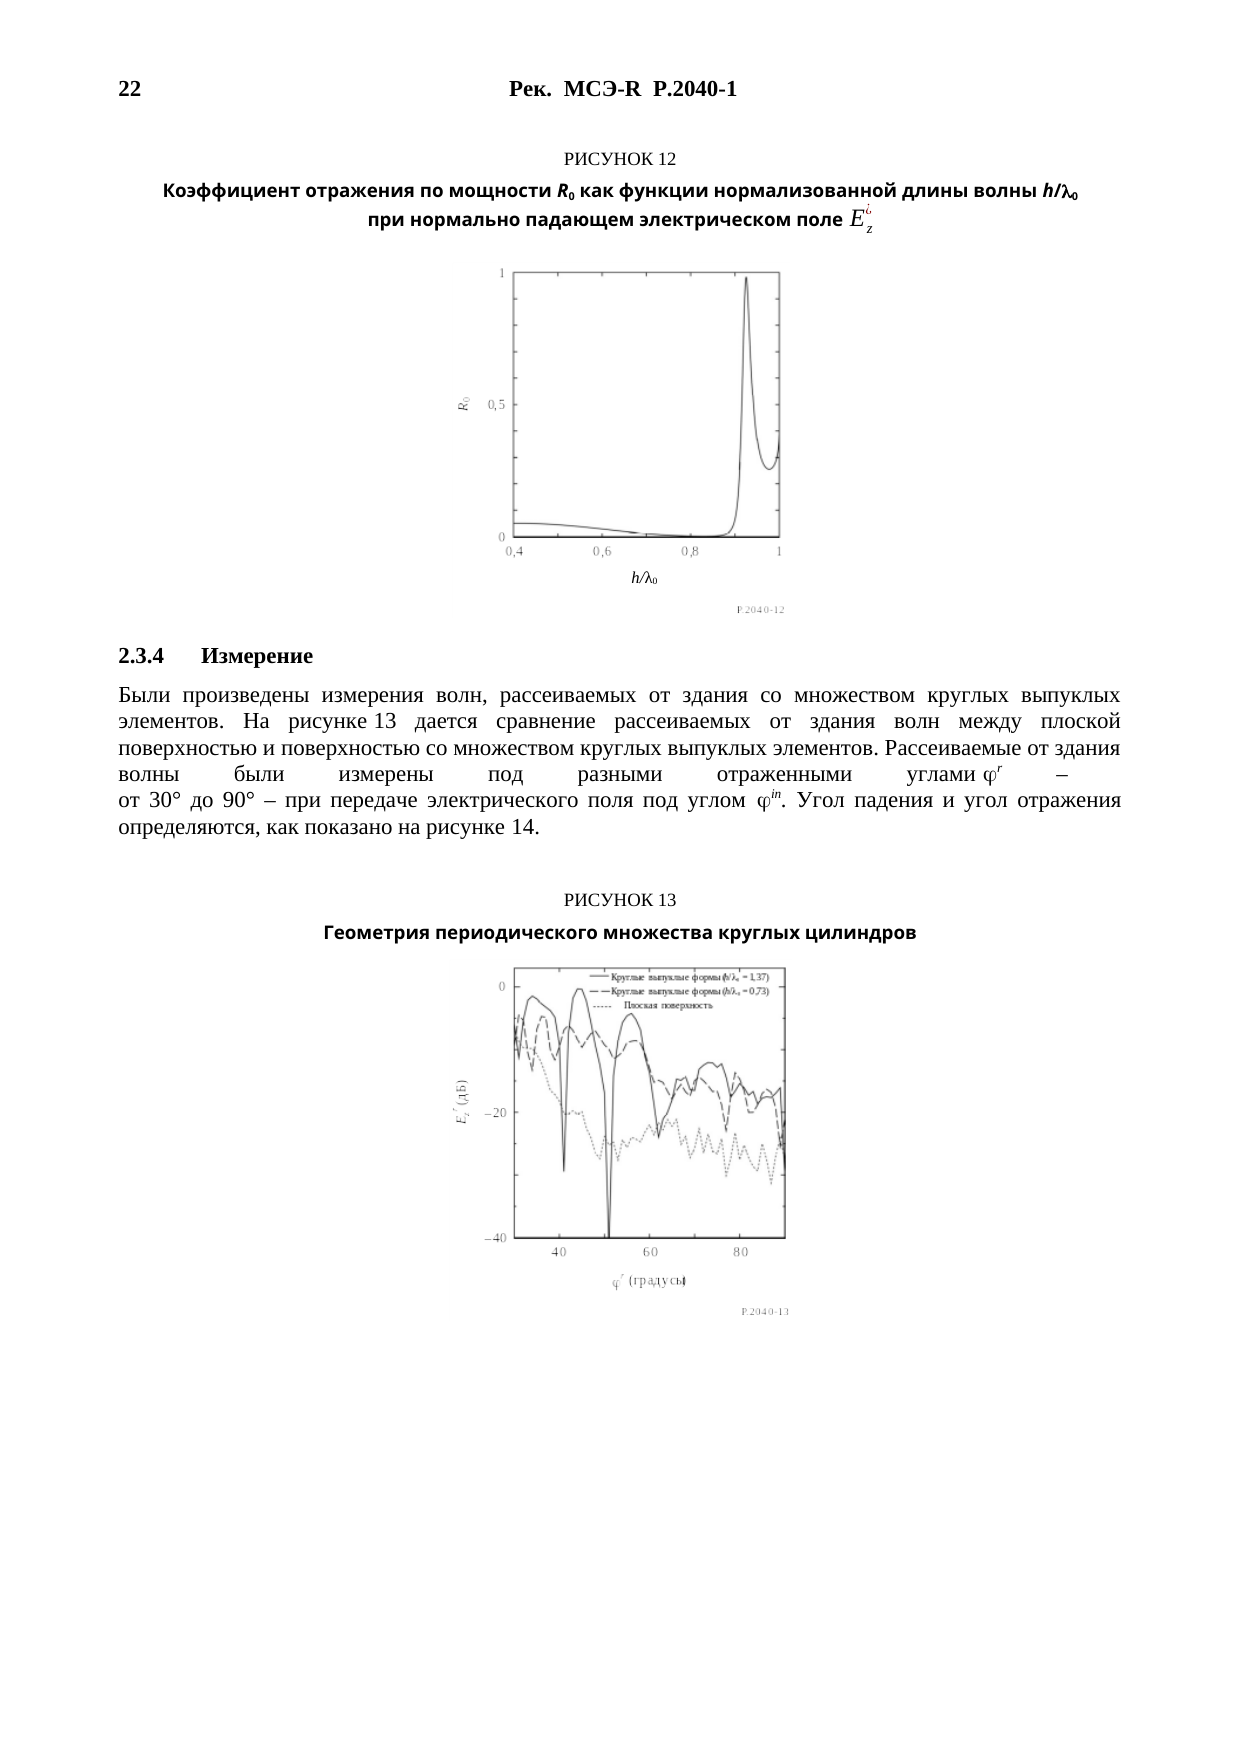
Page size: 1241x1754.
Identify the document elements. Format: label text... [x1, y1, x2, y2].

title Геометрия периодического множества круглых цилиндров [118, 919, 1122, 945]
title Коэффициент отражения по мощности R0 как функции нормализованной длины волны h/0 при нормально падающем электрическом поле [118, 178, 1122, 236]
subtitle 2.3.4 Измерение [118, 642, 1122, 669]
text РИСУНОК 12 [118, 148, 1122, 169]
text Были произведены измерения волн, рассеиваемых от здания со множеством круглых выпуклых элементов. На рисунке 13 дается сравнение рассеиваемых от здания волн между плоской поверхностью и поверхностью со множеством круглых выпуклых элементов. Рассеиваемые от здания волны были измерены под разными отраженными углами r – от 30° до 90° – при передаче электрического поля под углом in. Угол падения и угол отражения определяются, как показано на рисунке 14. [118, 681, 1122, 839]
text РИСУНОК 13 [118, 889, 1122, 911]
